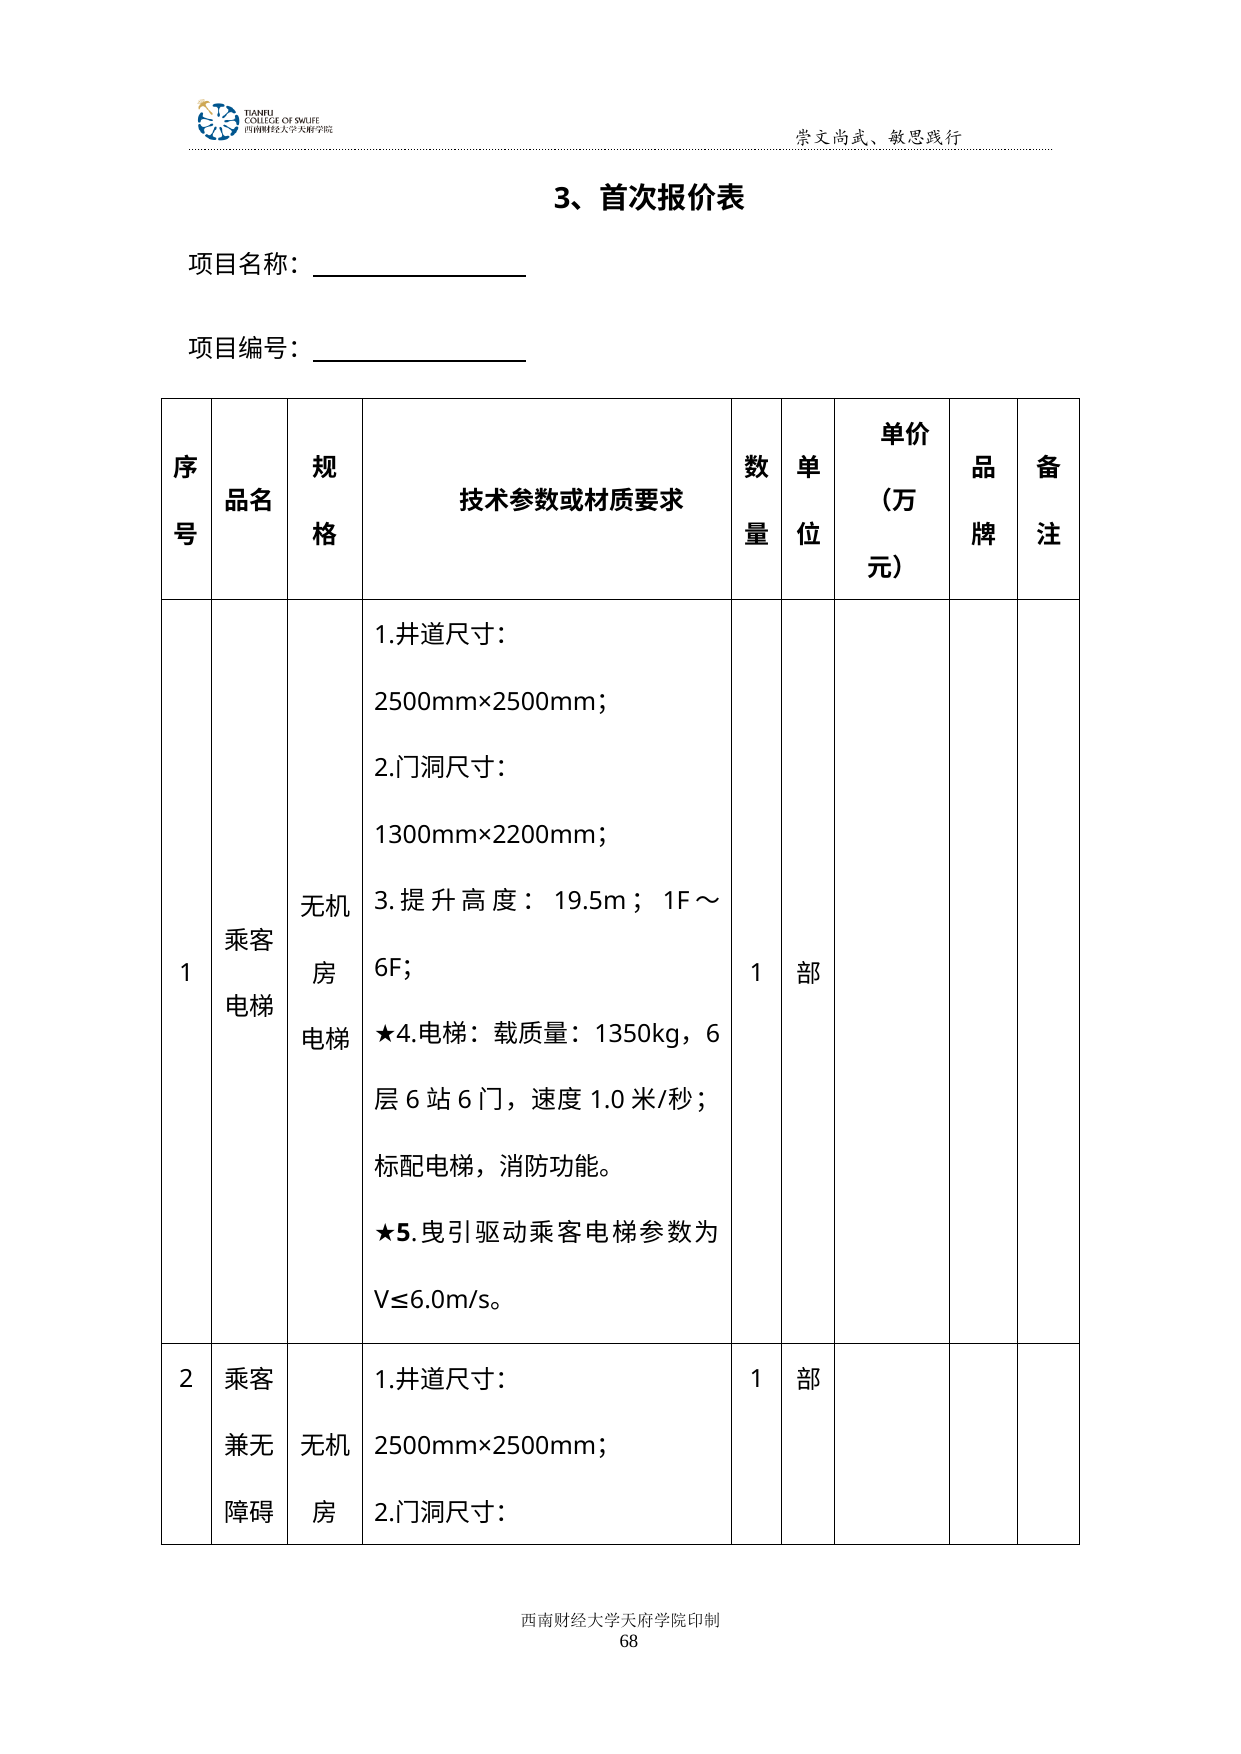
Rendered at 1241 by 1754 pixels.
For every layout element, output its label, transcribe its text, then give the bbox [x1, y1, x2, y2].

table_header 技术参数或材质要求 [363, 399, 731, 599]
picture [187, 88, 344, 145]
table_cell [1018, 600, 1079, 1343]
text 3、首次报价表 [188, 163, 1052, 229]
table_cell 部 [782, 1344, 834, 1544]
table_cell [950, 1344, 1017, 1544]
table_cell 部 [782, 600, 834, 1343]
text 项目编号： [188, 314, 1052, 380]
table_header 品牌 [950, 399, 1017, 599]
table_cell 1 [162, 600, 211, 1343]
table_header 数量 [732, 399, 781, 599]
table_cell 1.井道尺寸：2500mm×2500mm； 2.门洞尺寸：1300mm×2200mm； 3.提升高度：19.5m；1F～6F； ★4.电梯：载质量：1350kg，6层6站6门，速度1.0米/秒；标配电梯，消防功能。 ★5.曳引驱动乘客电梯参数为V≤6.0m/s。 [363, 1344, 731, 1544]
table_cell [835, 600, 949, 1343]
table_header 规 格 [288, 399, 362, 599]
table_header 单位 [782, 399, 834, 599]
table_header 序号 [162, 399, 211, 599]
table_cell [950, 600, 1017, 1343]
table_cell 1 [732, 1344, 781, 1544]
table_header 备注 [1018, 399, 1079, 599]
table_header 单价 （万元） [835, 399, 949, 599]
table_cell 2 [162, 1344, 211, 1544]
table_cell 无机房 电梯 [288, 1344, 362, 1544]
table_cell 1 [732, 600, 781, 1343]
table_cell 乘客电梯 [212, 600, 287, 1343]
table_cell 乘客兼无障碍电梯 [212, 1344, 287, 1544]
table_cell 无机房 电梯 [288, 600, 362, 1343]
table_cell [1018, 1344, 1079, 1544]
table_cell [835, 1344, 949, 1544]
table_cell 1.井道尺寸：2500mm×2500mm； 2.门洞尺寸：1300mm×2200mm； 3.提升高度：19.5m；1F～6F； ★4.电梯：载质量：1350kg，6层6站6门，速度1.0米/秒；标配电梯，消防功能。 ★5.曳引驱动乘客电梯参数为V≤6.0m/s。 [363, 600, 731, 1343]
table_header 品名 [212, 399, 287, 599]
text 项目名称： [188, 229, 1052, 296]
